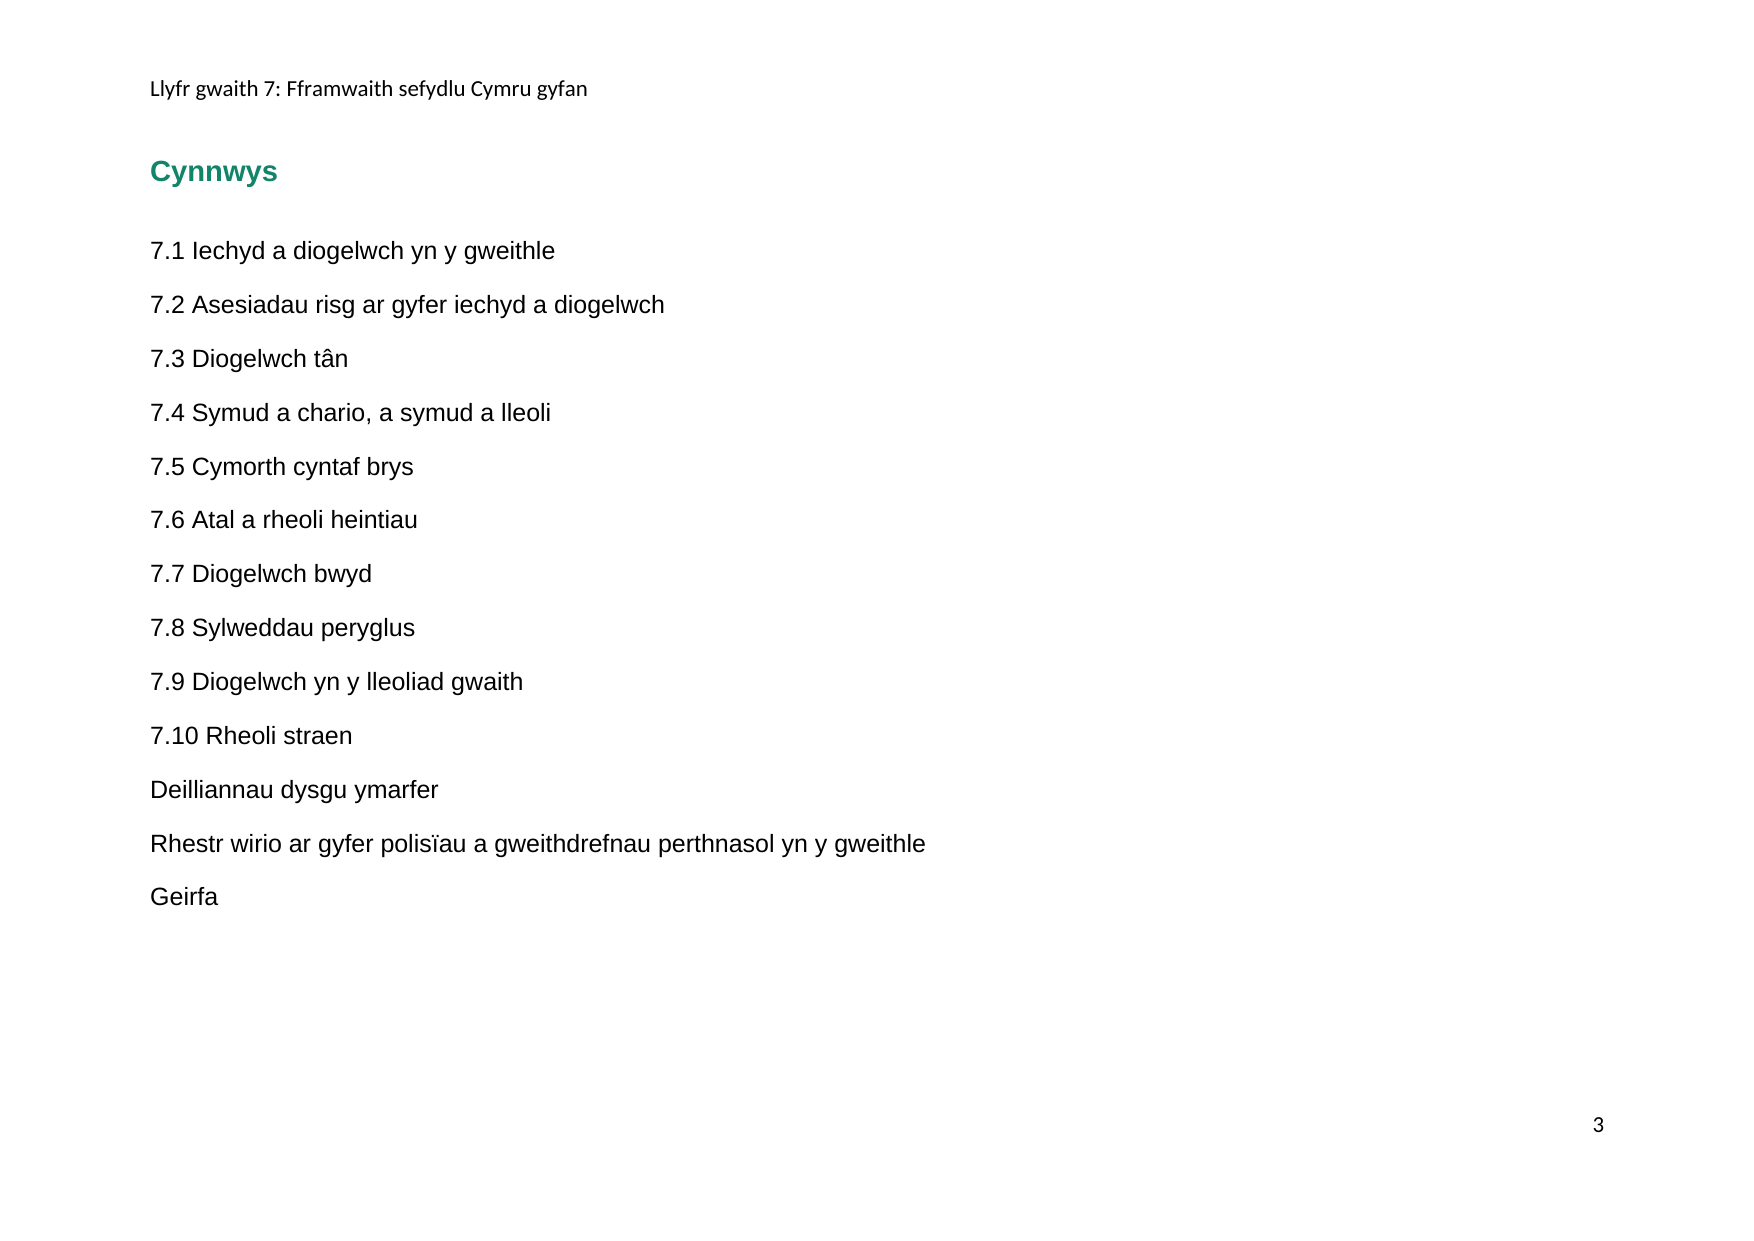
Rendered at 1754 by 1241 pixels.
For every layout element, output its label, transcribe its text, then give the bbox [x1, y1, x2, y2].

text 7.4 Symud a chario, a symud a lleoli [150, 398, 1604, 426]
text Deilliannau dysgu ymarfer [150, 775, 1604, 803]
text Rhestr wirio ar gyfer polisïau a gweithdrefnau perthnasol yn y gweithle [150, 828, 1604, 857]
text 7.3 Diogelwch tân [150, 344, 1604, 373]
text 7.10 Rheoli straen [150, 721, 1604, 749]
text 7.2 Asesiadau risg ar gyfer iechyd a diogelwch [150, 290, 1604, 319]
text 7.5 Cymorth cyntaf brys [150, 452, 1604, 480]
text 7.1 Iechyd a diogelwch yn y gweithle [150, 236, 1604, 265]
text 7.8 Sylweddau peryglus [150, 613, 1604, 642]
text 7.9 Diogelwch yn y lleoliad gwaith [150, 667, 1604, 696]
text 7.7 Diogelwch bwyd [150, 559, 1604, 588]
subtitle Cynnwys [150, 154, 1604, 188]
text Geirfa [150, 882, 1604, 911]
text 7.6 Atal a rheoli heintiau [150, 505, 1604, 534]
